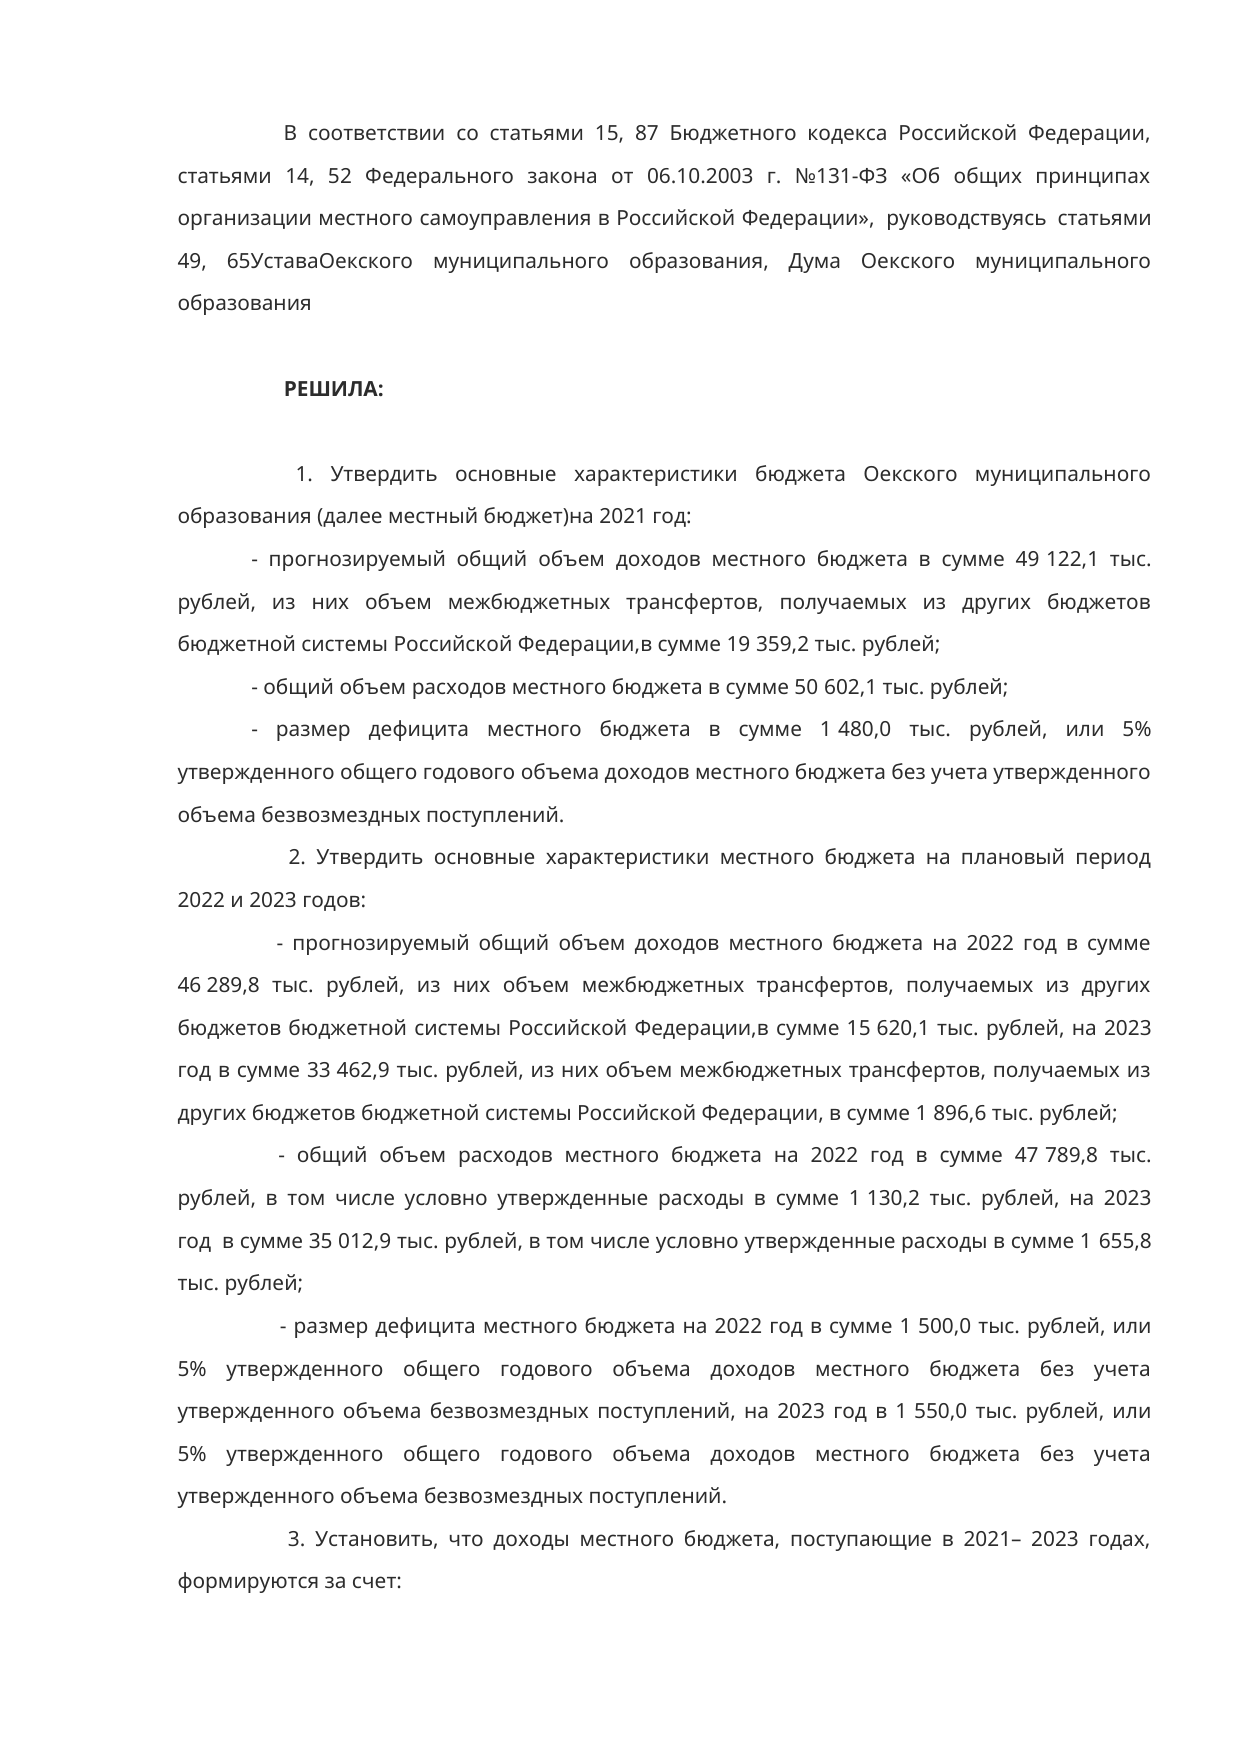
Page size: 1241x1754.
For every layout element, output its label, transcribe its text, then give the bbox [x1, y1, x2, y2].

text В соответствии со статьями 15, 87 Бюджетного кодекса Российской Федерации, статьями 14, 52 Федерального закона от 06.10.2003 г. №131-ФЗ «Об общих принципах организации местного самоуправления в Российской Федерации», руководствуясь статьями 49, 65УставаОекского муниципального образования, Дума Оекского муниципального образования [177, 118, 1152, 317]
text - общий объем расходов местного бюджета в сумме 50 602,1 тыс. рублей; [177, 672, 1152, 700]
text 3. Установить, что доходы местного бюджета, поступающие в 2021– 2023 годах, формируются за счет: [177, 1524, 1152, 1595]
text - прогнозируемый общий объем доходов местного бюджета на 2022 год в сумме 46 289,8 тыс. рублей, из них объем межбюджетных трансфертов, получаемых из других бюджетов бюджетной системы Российской Федерации,в сумме 15 620,1 тыс. рублей, на 2023 год в сумме 33 462,9 тыс. рублей, из них объем межбюджетных трансфертов, получаемых из других бюджетов бюджетной системы Российской Федерации, в сумме 1 896,6 тыс. рублей; [177, 928, 1152, 1126]
text - общий объем расходов местного бюджета на 2022 год в сумме 47 789,8 тыс. рублей, в том числе условно утвержденные расходы в сумме 1 130,2 тыс. рублей, на 2023 год в сумме 35 012,9 тыс. рублей, в том числе условно утвержденные расходы в сумме 1 655,8 тыс. рублей; [177, 1141, 1152, 1297]
text - размер дефицита местного бюджета на 2022 год в сумме 1 500,0 тыс. рублей, или 5% утвержденного общего годового объема доходов местного бюджета без учета утвержденного объема безвозмездных поступлений, на 2023 год в 1 550,0 тыс. рублей, или 5% утвержденного общего годового объема доходов местного бюджета без учета утвержденного объема безвозмездных поступлений. [177, 1311, 1152, 1510]
text 2. Утвердить основные характеристики местного бюджета на плановый период 2022 и 2023 годов: [177, 842, 1152, 913]
text - прогнозируемый общий объем доходов местного бюджета в сумме 49 122,1 тыс. рублей, из них объем межбюджетных трансфертов, получаемых из других бюджетов бюджетной системы Российской Федерации,в сумме 19 359,2 тыс. рублей; [177, 544, 1152, 658]
text РЕШИЛА: [177, 374, 1152, 445]
text 1. Утвердить основные характеристики бюджета Оекского муниципального образования (далее местный бюджет)на 2021 год: [177, 459, 1152, 530]
text - размер дефицита местного бюджета в сумме 1 480,0 тыс. рублей, или 5% утвержденного общего годового объема доходов местного бюджета без учета утвержденного объема безвозмездных поступлений. [177, 714, 1152, 828]
